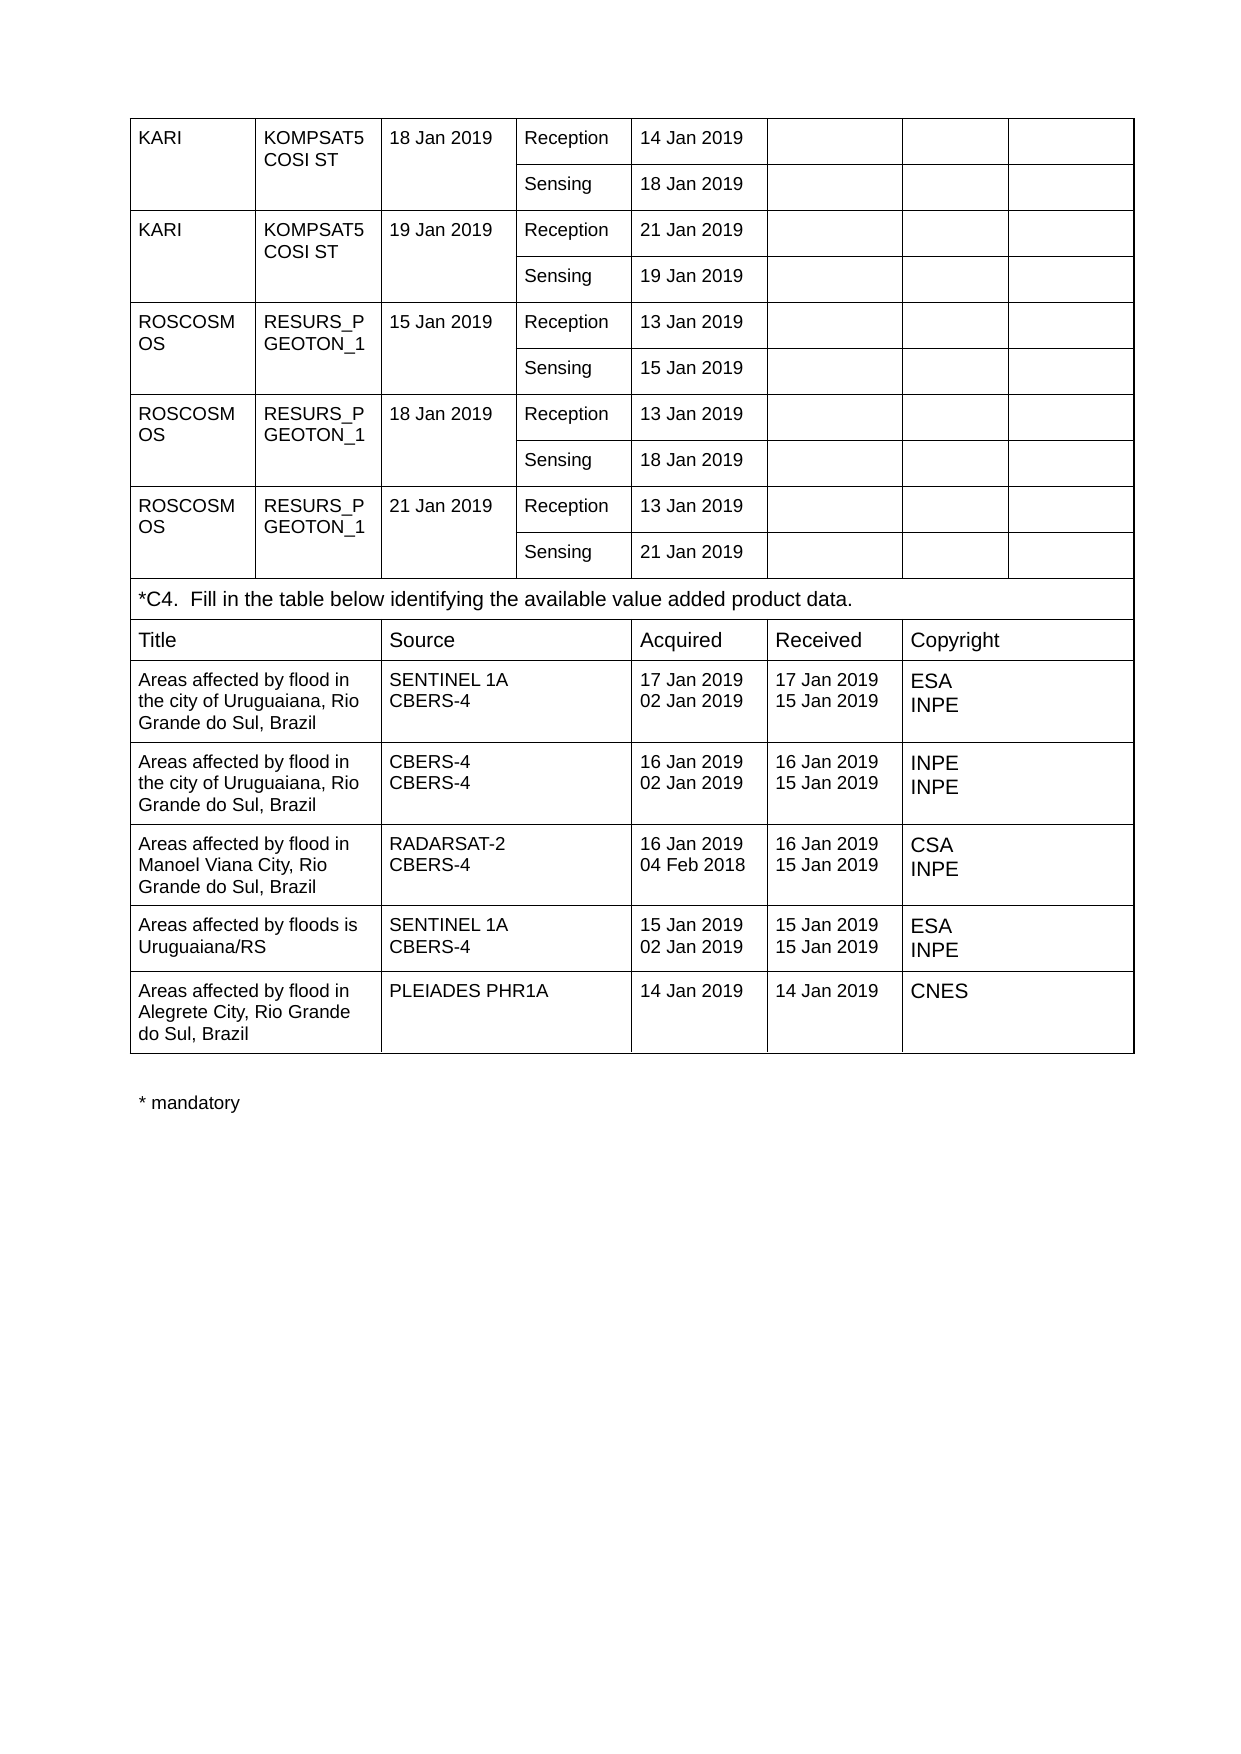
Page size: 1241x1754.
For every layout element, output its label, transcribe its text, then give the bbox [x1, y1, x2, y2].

table_cell *C4. Fill in the table below identifying the available value added product data. [131, 579, 1133, 619]
table_cell [903, 487, 1008, 532]
table_cell CSA INPE [903, 825, 1133, 905]
table_cell 17 Jan 2019 15 Jan 2019 [768, 661, 902, 742]
table_cell 17 Jan 2019 02 Jan 2019 [632, 661, 767, 742]
table_cell 13 Jan 2019 [632, 487, 767, 532]
table_cell ROSCOSMOS [131, 487, 255, 577]
table_cell [903, 165, 1008, 210]
table_cell [1009, 487, 1133, 532]
table_cell PLEIADES PHR1A [382, 972, 631, 1052]
table_cell CNES [903, 972, 1133, 1052]
table_cell 19 Jan 2019 [632, 257, 767, 302]
table_cell 16 Jan 2019 15 Jan 2019 [768, 743, 902, 823]
table_cell 15 Jan 2019 15 Jan 2019 [768, 906, 902, 971]
table_cell [1009, 441, 1133, 486]
table_cell [768, 211, 902, 256]
table_cell KARI [131, 119, 255, 210]
table_cell 15 Jan 2019 [382, 303, 516, 394]
table_cell [768, 395, 902, 440]
table_cell 14 Jan 2019 [632, 119, 767, 164]
table_cell Areas affected by flood in Alegrete City, Rio Grande do Sul, Brazil [131, 972, 381, 1052]
table_cell 18 Jan 2019 [632, 165, 767, 210]
table_cell Reception [517, 395, 631, 440]
table_cell KARI [131, 211, 255, 302]
table_cell INPE INPE [903, 743, 1133, 823]
table_cell Areas affected by flood in the city of Uruguaiana, Rio Grande do Sul, Brazil [131, 661, 381, 742]
table_cell Reception [517, 119, 631, 164]
table_cell 16 Jan 2019 15 Jan 2019 [768, 825, 902, 905]
table_cell Source [382, 620, 631, 660]
table_cell 13 Jan 2019 [632, 395, 767, 440]
table_cell [768, 349, 902, 394]
table_cell [768, 119, 902, 164]
table_cell Copyright [903, 620, 1133, 660]
table_cell 14 Jan 2019 [768, 972, 902, 1052]
table_cell [1009, 119, 1133, 164]
table_cell ESA INPE [903, 906, 1133, 971]
table_cell [768, 487, 902, 532]
table_cell 18 Jan 2019 [382, 395, 516, 486]
table_cell [903, 119, 1008, 164]
table_cell Sensing [517, 349, 631, 394]
table_cell Acquired [632, 620, 767, 660]
table_cell 16 Jan 2019 02 Jan 2019 [632, 743, 767, 823]
table_cell SENTINEL 1A CBERS-4 [382, 661, 631, 742]
table_cell Sensing [517, 441, 631, 486]
table_cell [768, 441, 902, 486]
table_cell [768, 257, 902, 302]
table_cell Sensing [517, 165, 631, 210]
table_cell [903, 303, 1008, 348]
table_cell [1009, 257, 1133, 302]
table_cell 21 Jan 2019 [632, 211, 767, 256]
table_cell [1009, 165, 1133, 210]
table_cell [768, 303, 902, 348]
table_cell KOMPSAT5 COSI ST [256, 211, 381, 302]
table_cell 18 Jan 2019 [382, 119, 516, 210]
table_cell [903, 533, 1008, 577]
table_cell RESURS_P GEOTON_1 [256, 395, 381, 486]
table_cell CBERS-4 CBERS-4 [382, 743, 631, 823]
table_cell [903, 395, 1008, 440]
table_cell [1009, 533, 1133, 577]
table_cell ESA INPE [903, 661, 1133, 742]
table_cell Areas affected by flood in Manoel Viana City, Rio Grande do Sul, Brazil [131, 825, 381, 905]
table_cell Sensing [517, 257, 631, 302]
table_header * mandatory [131, 1084, 1133, 1122]
table_cell [903, 349, 1008, 394]
table_cell 21 Jan 2019 [382, 487, 516, 577]
table_cell RESURS_P GEOTON_1 [256, 303, 381, 394]
table_cell [903, 211, 1008, 256]
table_cell [768, 533, 902, 577]
table_cell [1009, 349, 1133, 394]
table_cell Reception [517, 303, 631, 348]
table_cell [1009, 211, 1133, 256]
table_cell Reception [517, 487, 631, 532]
table_cell [1009, 395, 1133, 440]
table_cell [903, 441, 1008, 486]
table_cell 15 Jan 2019 02 Jan 2019 [632, 906, 767, 971]
table_cell ROSCOSMOS [131, 395, 255, 486]
table_cell Title [131, 620, 381, 660]
table_cell RADARSAT-2 CBERS-4 [382, 825, 631, 905]
table_cell Areas affected by flood in the city of Uruguaiana, Rio Grande do Sul, Brazil [131, 743, 381, 823]
table_cell SENTINEL 1A CBERS-4 [382, 906, 631, 971]
table_cell 16 Jan 2019 04 Feb 2018 [632, 825, 767, 905]
table_cell Areas affected by floods is Uruguaiana/RS [131, 906, 381, 971]
table_cell [768, 165, 902, 210]
table_cell 13 Jan 2019 [632, 303, 767, 348]
table_cell [1009, 303, 1133, 348]
table_cell Reception [517, 211, 631, 256]
table_cell Received [768, 620, 902, 660]
table_cell KOMPSAT5 COSI ST [256, 119, 381, 210]
table_cell Sensing [517, 533, 631, 577]
table_cell 21 Jan 2019 [632, 533, 767, 577]
table_cell 14 Jan 2019 [632, 972, 767, 1052]
table_cell 19 Jan 2019 [382, 211, 516, 302]
table_cell 18 Jan 2019 [632, 441, 767, 486]
table_cell [903, 257, 1008, 302]
table_cell 15 Jan 2019 [632, 349, 767, 394]
table_cell RESURS_P GEOTON_1 [256, 487, 381, 577]
table_cell ROSCOSMOS [131, 303, 255, 394]
